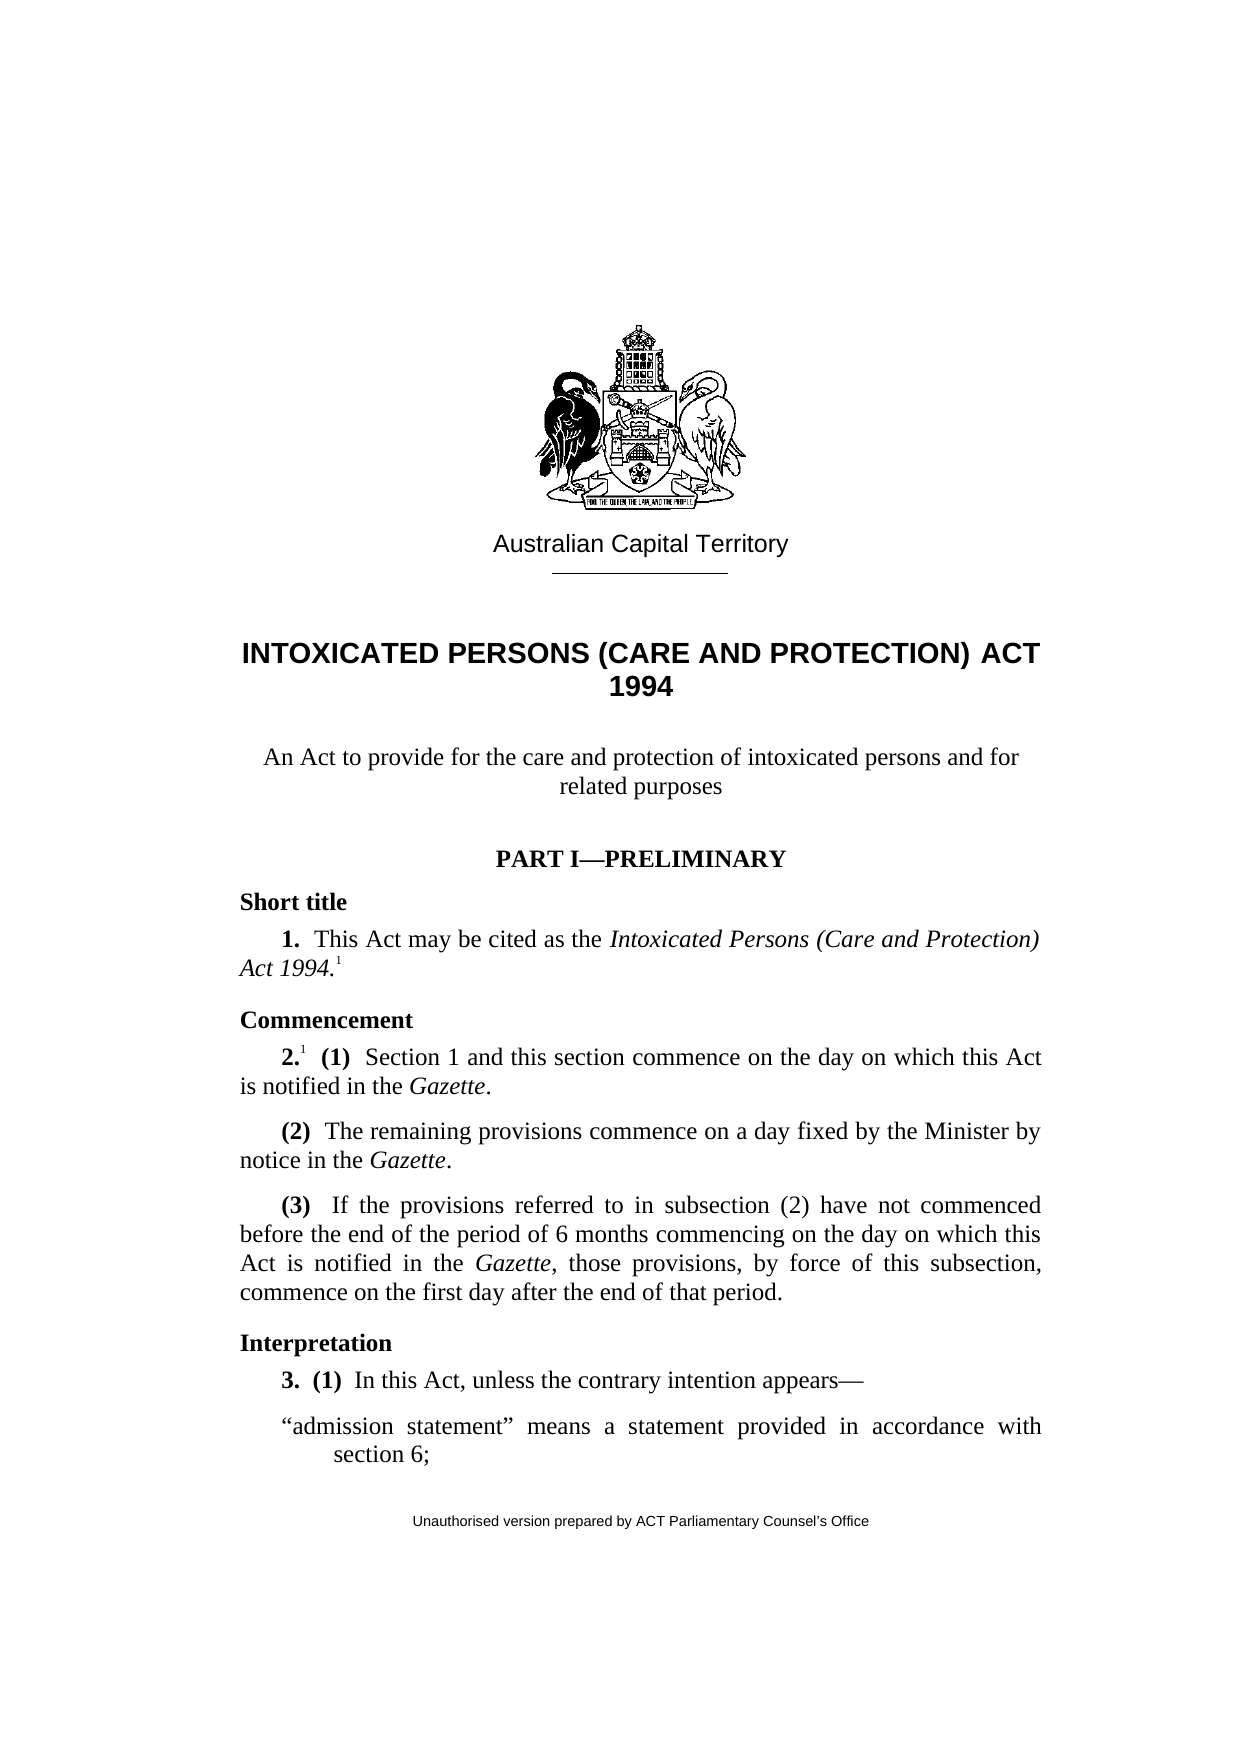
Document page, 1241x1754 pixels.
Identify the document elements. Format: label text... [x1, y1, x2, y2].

subtitle Commencement [239, 1005, 1042, 1033]
text “admission statement” means a statement provided in accordance with section 6; [281, 1411, 1042, 1468]
text 3. (1) In this Act, unless the contrary intention appears— [239, 1365, 1042, 1394]
subtitle Interpretation [239, 1328, 1042, 1357]
text (2) The remaining provisions commence on a day fixed by the Minister by notice in the Gazette. [239, 1116, 1042, 1174]
picture [531, 320, 751, 515]
subtitle part I—preliminary [239, 844, 1042, 872]
text Australian Capital Territory [239, 529, 1042, 558]
text 1. This Act may be cited as the Intoxicated Persons (Care and Protection) Act 1994.1 [239, 924, 1042, 982]
text 2.1 (1) Section 1 and this section commence on the day on which this Act is notified in the Gazette. [239, 1042, 1042, 1099]
text An Act to provide for the care and protection of intoxicated persons and for related purposes [239, 742, 1042, 800]
subtitle Short title [239, 887, 1042, 916]
text INTOXICATED PERSONS (CARE AND PROTECTION) act 1994 [239, 636, 1042, 703]
text (3) If the provisions referred to in subsection (2) have not commenced before the end of the period of 6 months commencing on the day on which this Act is notified in the Gazette, those provisions, by force of this subsection, commence on the first day after the end of that period. [239, 1190, 1042, 1305]
